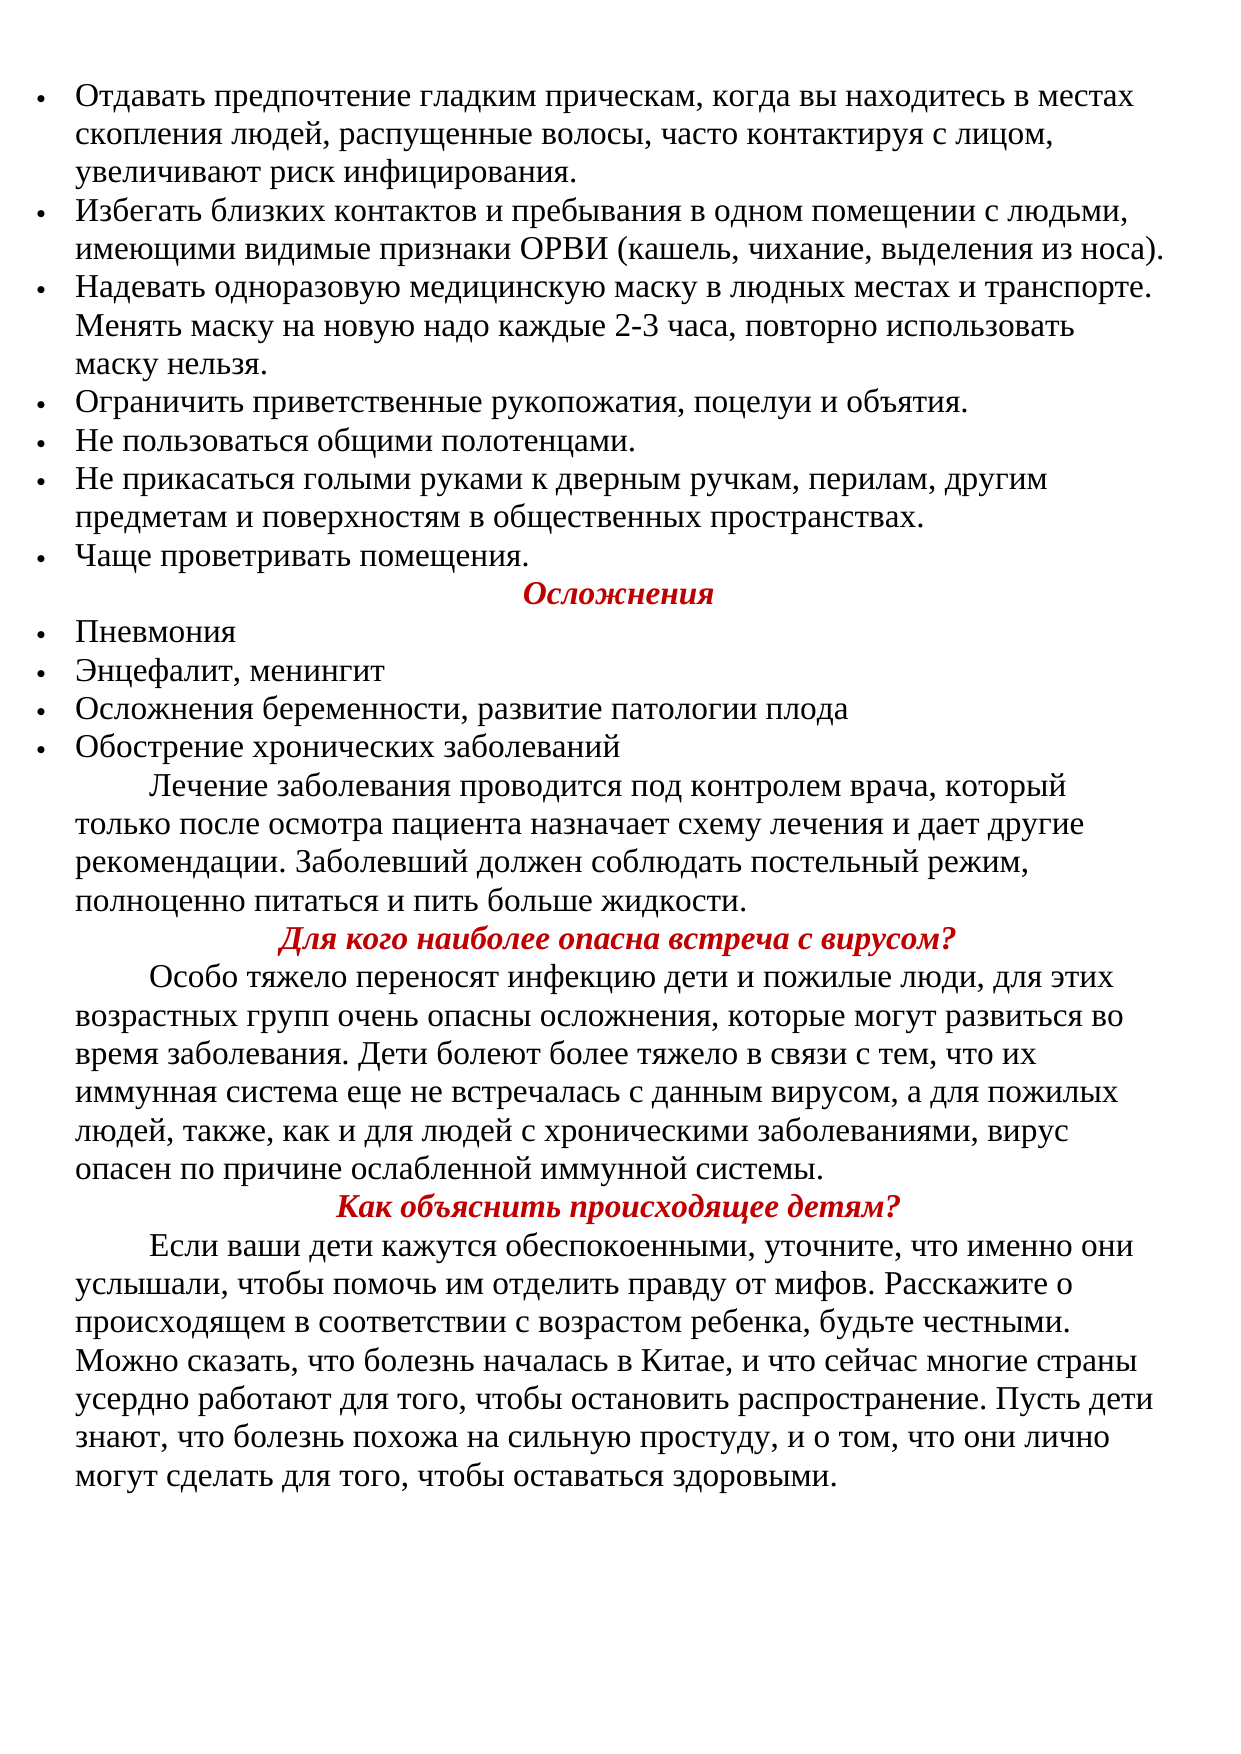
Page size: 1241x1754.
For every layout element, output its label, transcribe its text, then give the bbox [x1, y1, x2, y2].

list Не прикасаться голыми руками к дверным ручкам, перилам, другим предметам и поверхностям в общественных пространствах. [37, 458, 1165, 535]
list Чаще проветривать помещения. [37, 535, 1165, 573]
list Надевать одноразовую медицинскую маску в людных местах и транспорте. Менять маску на новую надо каждые 2-3 часа, повторно использовать маску нельзя. [37, 267, 1165, 382]
list Ограничить приветственные рукопожатия, поцелуи и объятия. [37, 382, 1165, 420]
list Отдавать предпочтение гладким прическам, когда вы находитесь в местах скопления людей, распущенные волосы, часто контактируя с лицом, увеличивают риск инфицирования. [37, 75, 1165, 190]
list Обострение хронических заболеваний [37, 727, 1165, 765]
text Особо тяжело переносят инфекцию дети и пожилые люди, для этих возрастных групп очень опасны осложнения, которые могут развиться во время заболевания. Дети болеют более тяжело в связи с тем, что их иммунная система еще не встречалась с данным вирусом, а для пожилых людей, также, как и для людей с хроническими заболеваниями, вирус опасен по причине ослабленной иммунной системы. [75, 957, 1165, 1187]
text Если ваши дети кажутся обеспокоенными, уточните, что именно они услышали, чтобы помочь им отделить правду от мифов. Расскажите о происходящем в соответствии с возрастом ребенка, будьте честными. Можно сказать, что болезнь началась в Китае, и что сейчас многие страны усердно работают для того, чтобы остановить распространение. Пусть дети знают, что болезнь похожа на сильную простуду, и о том, что они лично могут сделать для того, чтобы оставаться здоровыми. [75, 1225, 1165, 1493]
list Пневмония [37, 612, 1165, 650]
list Осложнения беременности, развитие патологии плода [37, 688, 1165, 727]
text Лечение заболевания проводится под контролем врача, который только после осмотра пациента назначает схему лечения и дает другие рекомендации. Заболевший должен соблюдать постельный режим, полноценно питаться и пить больше жидкости. [75, 765, 1165, 918]
text Как объяснить происходящее детям? [75, 1187, 1165, 1225]
list Избегать близких контактов и пребывания в одном помещении с людьми, имеющими видимые признаки ОРВИ (кашель, чихание, выделения из носа). [37, 190, 1165, 267]
list Энцефалит, менингит [37, 650, 1165, 688]
text Осложнения [75, 573, 1165, 612]
text Для кого наиболее опасна встреча с вирусом? [75, 918, 1165, 957]
list Не пользоваться общими полотенцами. [37, 420, 1165, 458]
